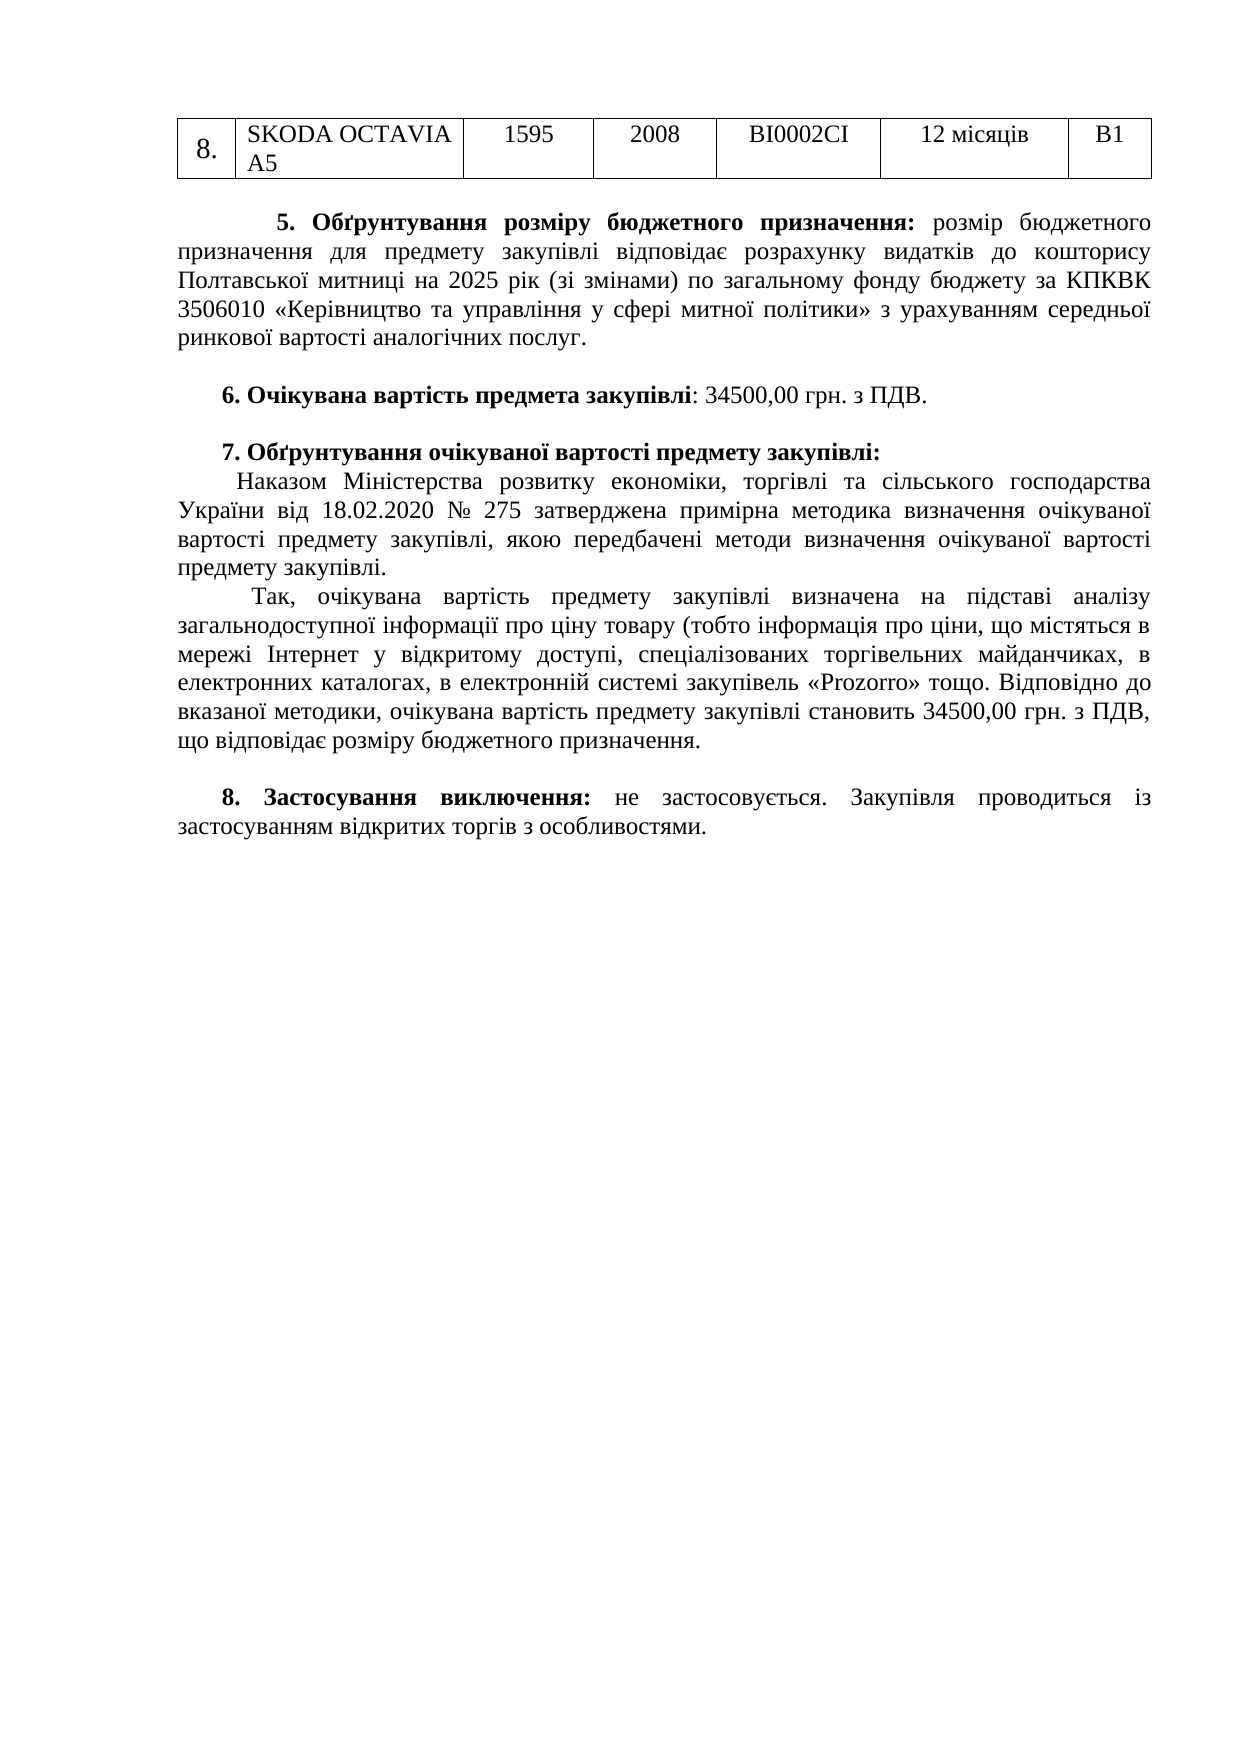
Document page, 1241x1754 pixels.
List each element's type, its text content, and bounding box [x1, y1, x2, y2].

text 6. Очікувана вартість предмета закупівлі: 34500,00 грн. з ПДВ. [177, 380, 1152, 409]
table_cell SKODA OCTAVIA A5 [236, 119, 463, 178]
text 5. Обґрунтування розміру бюджетного призначення: розмір бюджетного призначення для предмету закупівлі відповідає розрахунку видатків до кошторису Полтавської митниці на 2025 рік (зі змінами) по загальному фонду бюджету за КПКВК 3506010 «Керівництво та управління у сфері митної політики» з урахуванням середньої ринкової вартості аналогічних послуг. [177, 207, 1152, 351]
table_cell 1595 [464, 119, 593, 178]
table_cell 12 місяців [881, 119, 1068, 178]
table_cell B1 [1069, 119, 1151, 178]
table_cell ВІ0002СІ [717, 119, 880, 178]
table_cell 8. [178, 119, 235, 178]
table_cell 2008 [594, 119, 716, 178]
text Так, очікувана вартість предмету закупівлі визначена на підставі аналізу загальнодоступної інформації про ціну товару (тобто інформація про ціни, що містяться в мережі Інтернет у відкритому доступі, спеціалізованих торгівельних майданчиках, в електронних каталогах, в електронній системі закупівель «Prоzоrrо» тощо. Відповідно до вказаної методики, очікувана вартість предмету закупівлі становить 34500,00 грн. з ПДВ, що відповідає розміру бюджетного призначення. [177, 581, 1152, 754]
text 7. Обґрунтування очікуваної вартості предмету закупівлі: [177, 437, 1152, 466]
text Наказом Міністерства розвитку економіки, торгівлі та сільського господарства України від 18.02.2020 № 275 затверджена примірна методика визначення очікуваної вартості предмету закупівлі, якою передбачені методи визначення очікуваної вартості предмету закупівлі. [177, 466, 1152, 581]
text 8. Застосування виключення: не застосовується. Закупівля проводиться із застосуванням відкритих торгів з особливостями. [177, 782, 1152, 840]
